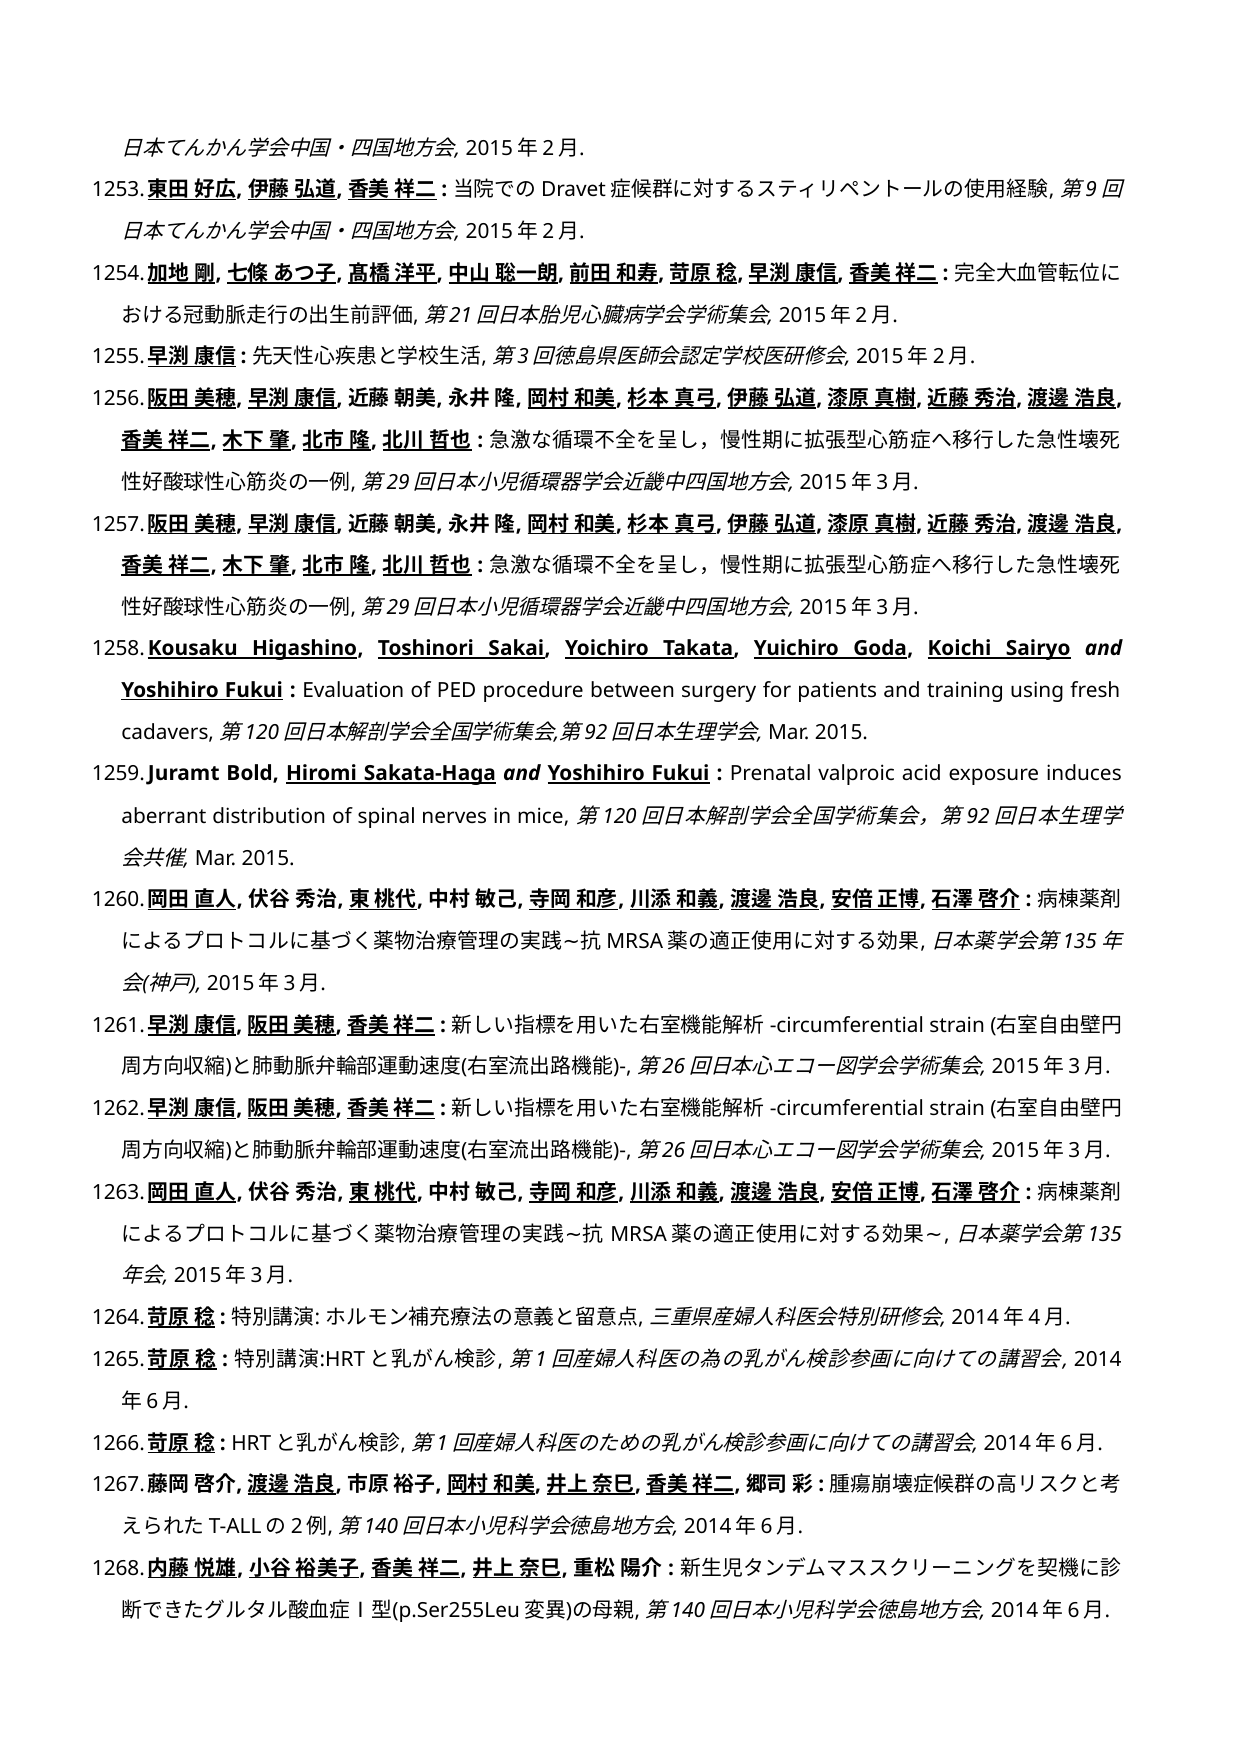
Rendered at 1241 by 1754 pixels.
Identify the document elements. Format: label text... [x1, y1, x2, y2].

list 苛原 稔 : 特別講演: ホルモン補充療法の意義と留意点, 三重県産婦人科医会特別研修会, 2014年4月. [92, 1295, 1122, 1336]
list 阪田 美穂, 早渕 康信, 近藤 朝美, 永井 隆, 岡村 和美, 杉本 真弓, 伊藤 弘道, 漆原 真樹, 近藤 秀治, 渡邊 浩良, 香美 祥二, 木下 肇, 北市 隆, 北川 哲也 : 急激な循環不全を呈し，慢性期に拡張型心筋症へ移行した急性壊死性好酸球性心筋炎の一例, 第29回日本小児循環器学会近畿中四国地方会, 2015年3月. [92, 501, 1122, 626]
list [92, 167, 1122, 250]
list 内藤 悦雄, 小谷 裕美子, 香美 祥二, 井上 奈巳, 重松 陽介 : 新生児タンデムマススクリーニングを契機に診断できたグルタル酸血症Ⅰ型(p.Ser255Leu変異)の母親, 第140回日本小児科学会徳島地方会, 2014年6月. [92, 1545, 1122, 1629]
list 早渕 康信, 阪田 美穂, 香美 祥二 : 新しい指標を用いた右室機能解析 -circumferential strain (右室自由壁円周方向収縮)と肺動脈弁輪部運動速度(右室流出路機能)-, 第26回日本心エコー図学会学術集会, 2015年3月. [92, 1086, 1122, 1169]
list 加地 剛, 七條 あつ子, 髙橋 洋平, 中山 聡一朗, 前田 和寿, 苛原 稔, 早渕 康信, 香美 祥二 : 完全大血管転位における冠動脈走行の出生前評価, 第21回日本胎児心臓病学会学術集会, 2015年2月. [92, 250, 1122, 334]
list Juramt Bold, Hiromi Sakata-Haga and Yoshihiro Fukui : Prenatal valproic acid exposure induces aberrant distribution of spinal nerves in mice, 第120回日本解剖学会全国学術集会，第92回日本生理学会共催, Mar. 2015. [92, 752, 1122, 877]
list 早渕 康信 : 先天性心疾患と学校生活, 第3回徳島県医師会認定学校医研修会, 2015年2月. [92, 334, 1122, 376]
list 岡田 直人, 伏谷 秀治, 東 桃代, 中村 敏己, 寺岡 和彦, 川添 和義, 渡邊 浩良, 安倍 正博, 石澤 啓介 : 病棟薬剤によるプロトコルに基づく薬物治療管理の実践∼抗MRSA薬の適正使用に対する効果, 日本薬学会第135年会(神戸), 2015年3月. [92, 877, 1122, 1002]
list 早渕 康信, 阪田 美穂, 香美 祥二 : 新しい指標を用いた右室機能解析 -circumferential strain (右室自由壁円周方向収縮)と肺動脈弁輪部運動速度(右室流出路機能)-, 第26回日本心エコー図学会学術集会, 2015年3月. [92, 1002, 1122, 1086]
list 阪田 美穂, 早渕 康信, 近藤 朝美, 永井 隆, 岡村 和美, 杉本 真弓, 伊藤 弘道, 漆原 真樹, 近藤 秀治, 渡邊 浩良, 香美 祥二, 木下 肇, 北市 隆, 北川 哲也 : 急激な循環不全を呈し，慢性期に拡張型心筋症へ移行した急性壊死性好酸球性心筋炎の一例, 第29回日本小児循環器学会近畿中四国地方会, 2015年3月. [92, 376, 1122, 501]
list 岡田 直人, 伏谷 秀治, 東 桃代, 中村 敏己, 寺岡 和彦, 川添 和義, 渡邊 浩良, 安倍 正博, 石澤 啓介 : 病棟薬剤によるプロトコルに基づく薬物治療管理の実践∼抗MRSA薬の適正使用に対する効果∼, 日本薬学会第135年会, 2015年3月. [92, 1169, 1122, 1295]
list Kousaku Higashino, Toshinori Sakai, Yoichiro Takata, Yuichiro Goda, Koichi Sairyo and Yoshihiro Fukui : Evaluation of PED procedure between surgery for patients and training using fresh cadavers, 第120回日本解剖学会全国学術集会,第92回日本生理学会, Mar. 2015. [92, 626, 1122, 752]
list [92, 125, 1122, 167]
list 苛原 稔 : 特別講演:HRTと乳がん検診, 第1回産婦人科医の為の乳がん検診参画に向けての講習会, 2014年6月. [92, 1336, 1122, 1420]
list 藤岡 啓介, 渡邊 浩良, 市原 裕子, 岡村 和美, 井上 奈巳, 香美 祥二, 郷司 彩 : 腫瘍崩壊症候群の高リスクと考えられたT-ALLの2例, 第140回日本小児科学会徳島地方会, 2014年6月. [92, 1462, 1122, 1545]
list 苛原 稔 : HRTと乳がん検診, 第1回産婦人科医のための乳がん検診参画に向けての講習会, 2014年6月. [92, 1420, 1122, 1462]
